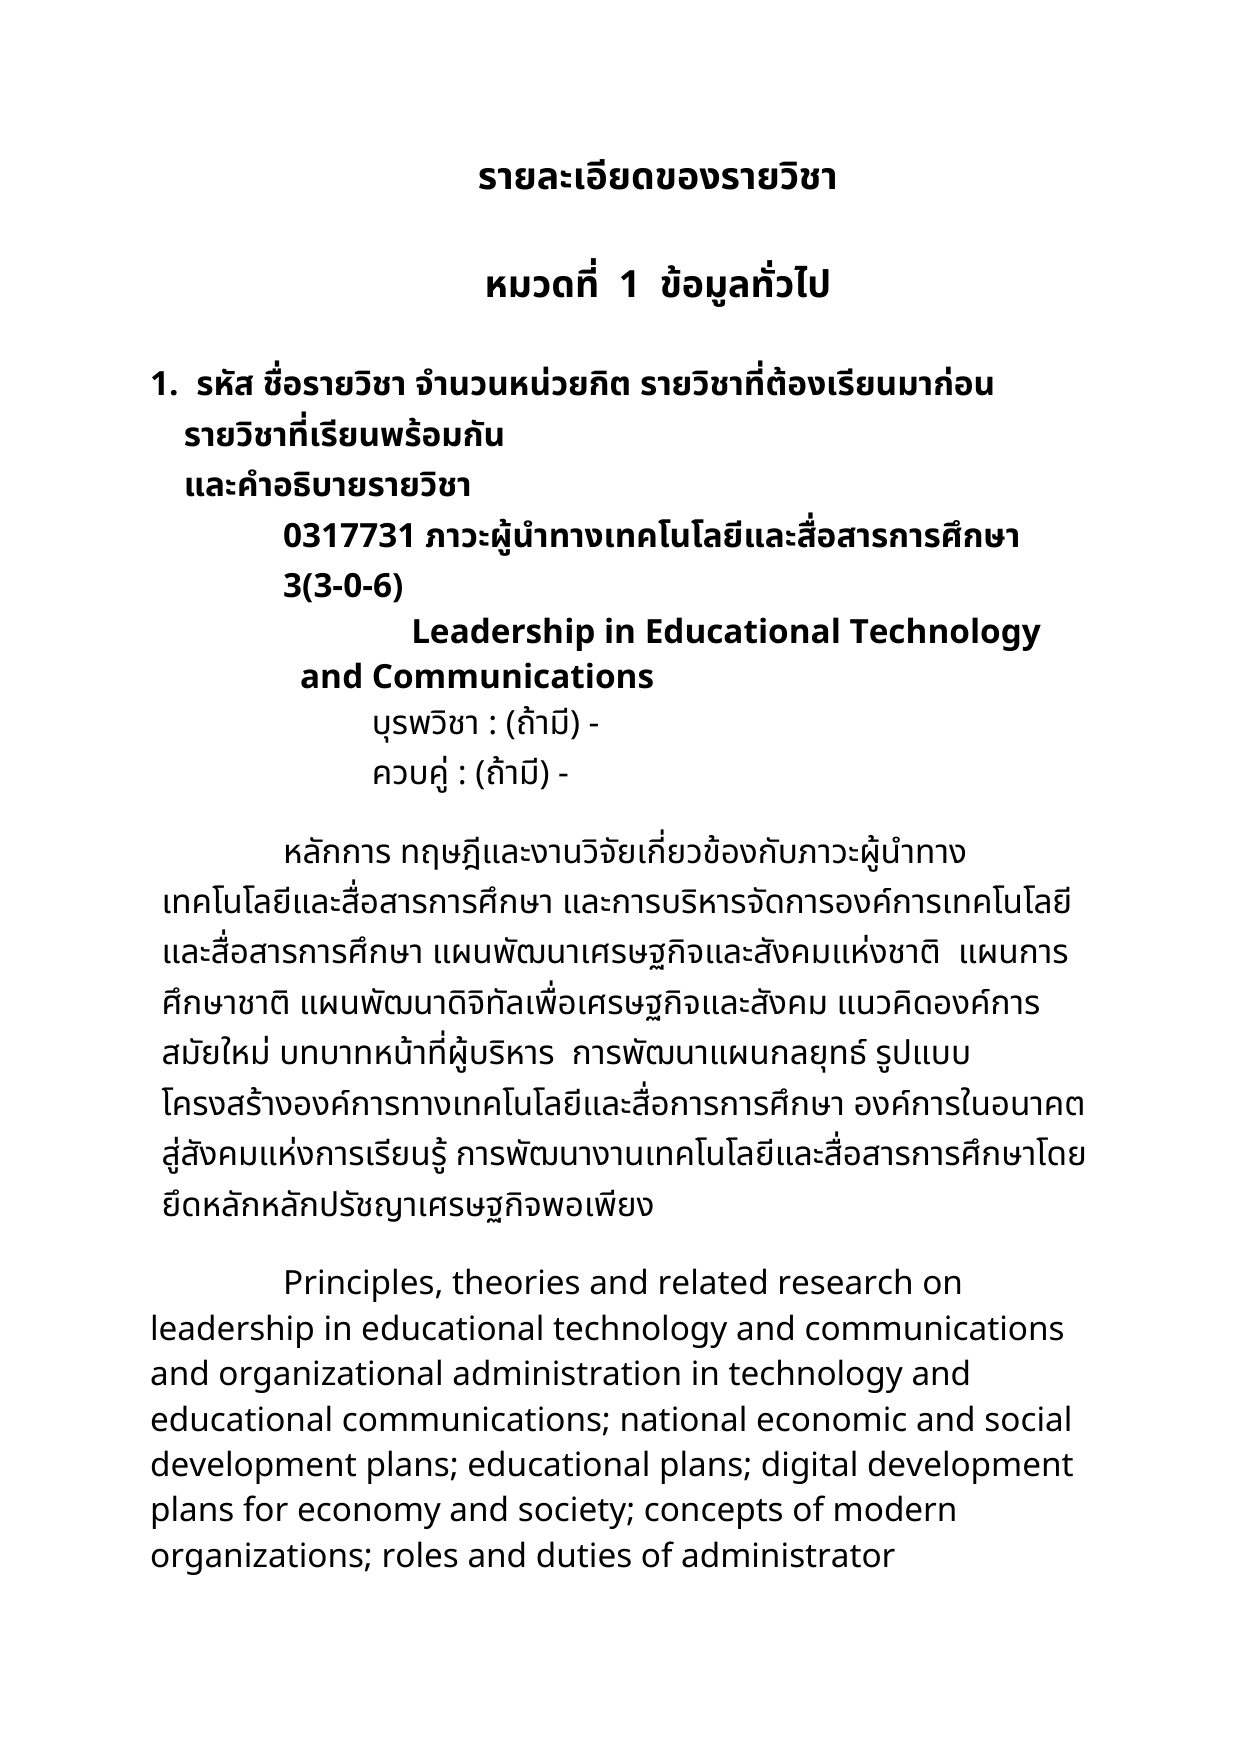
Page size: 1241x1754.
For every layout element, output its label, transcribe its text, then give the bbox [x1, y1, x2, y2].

text 1. รหัส ชื่อรายวิชา จำนวนหน่วยกิต รายวิชาที่ต้องเรียนมาก่อน รายวิชาที่เรียนพร้อมกัน และคำอธิบายรายวิชา [150, 360, 1090, 512]
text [150, 1231, 1090, 1577]
text รายละเอียดของรายวิชา [225, 150, 1090, 207]
text ควบคู่ : (ถ้ามี) - [372, 749, 1090, 800]
text หลักการ ทฤษฎีและงานวิจัยเกี่ยวข้องกับภาวะผู้นำทางเทคโนโลยีและสื่อสารการศึกษา และการบริหารจัดการองค์การเทคโนโลยีและสื่อสารการศึกษา แผนพัฒนาเศรษฐกิจและสังคมแห่งชาติ แผนการศึกษาชาติ แผนพัฒนาดิจิทัลเพื่อเศรษฐกิจและสังคม แนวคิดองค์การสมัยใหม่ บทบาทหน้าที่ผู้บริหาร การพัฒนาแผนกลยุทธ์ รูปแบบโครงสร้างองค์การทางเทคโนโลยีและสื่อการการศึกษา องค์การในอนาคตสู่สังคมแห่งการเรียนรู้ การพัฒนางานเทคโนโลยีและสื่อสารการศึกษาโดยยึดหลักหลักปรัชญาเศรษฐกิจพอเพียง [0, 828, 1090, 1231]
text บุรพวิชา : (ถ้ามี) - [372, 698, 1090, 749]
text 0317731 ภาวะผู้นำทางเทคโนโลยีและสื่อสารการศึกษา 3(3-0-6) [150, 512, 1090, 608]
text หมวดที่ 1 ข้อมูลทั่วไป [225, 258, 1090, 315]
text Leadership in Educational Technology and Communications [194, 608, 1090, 698]
